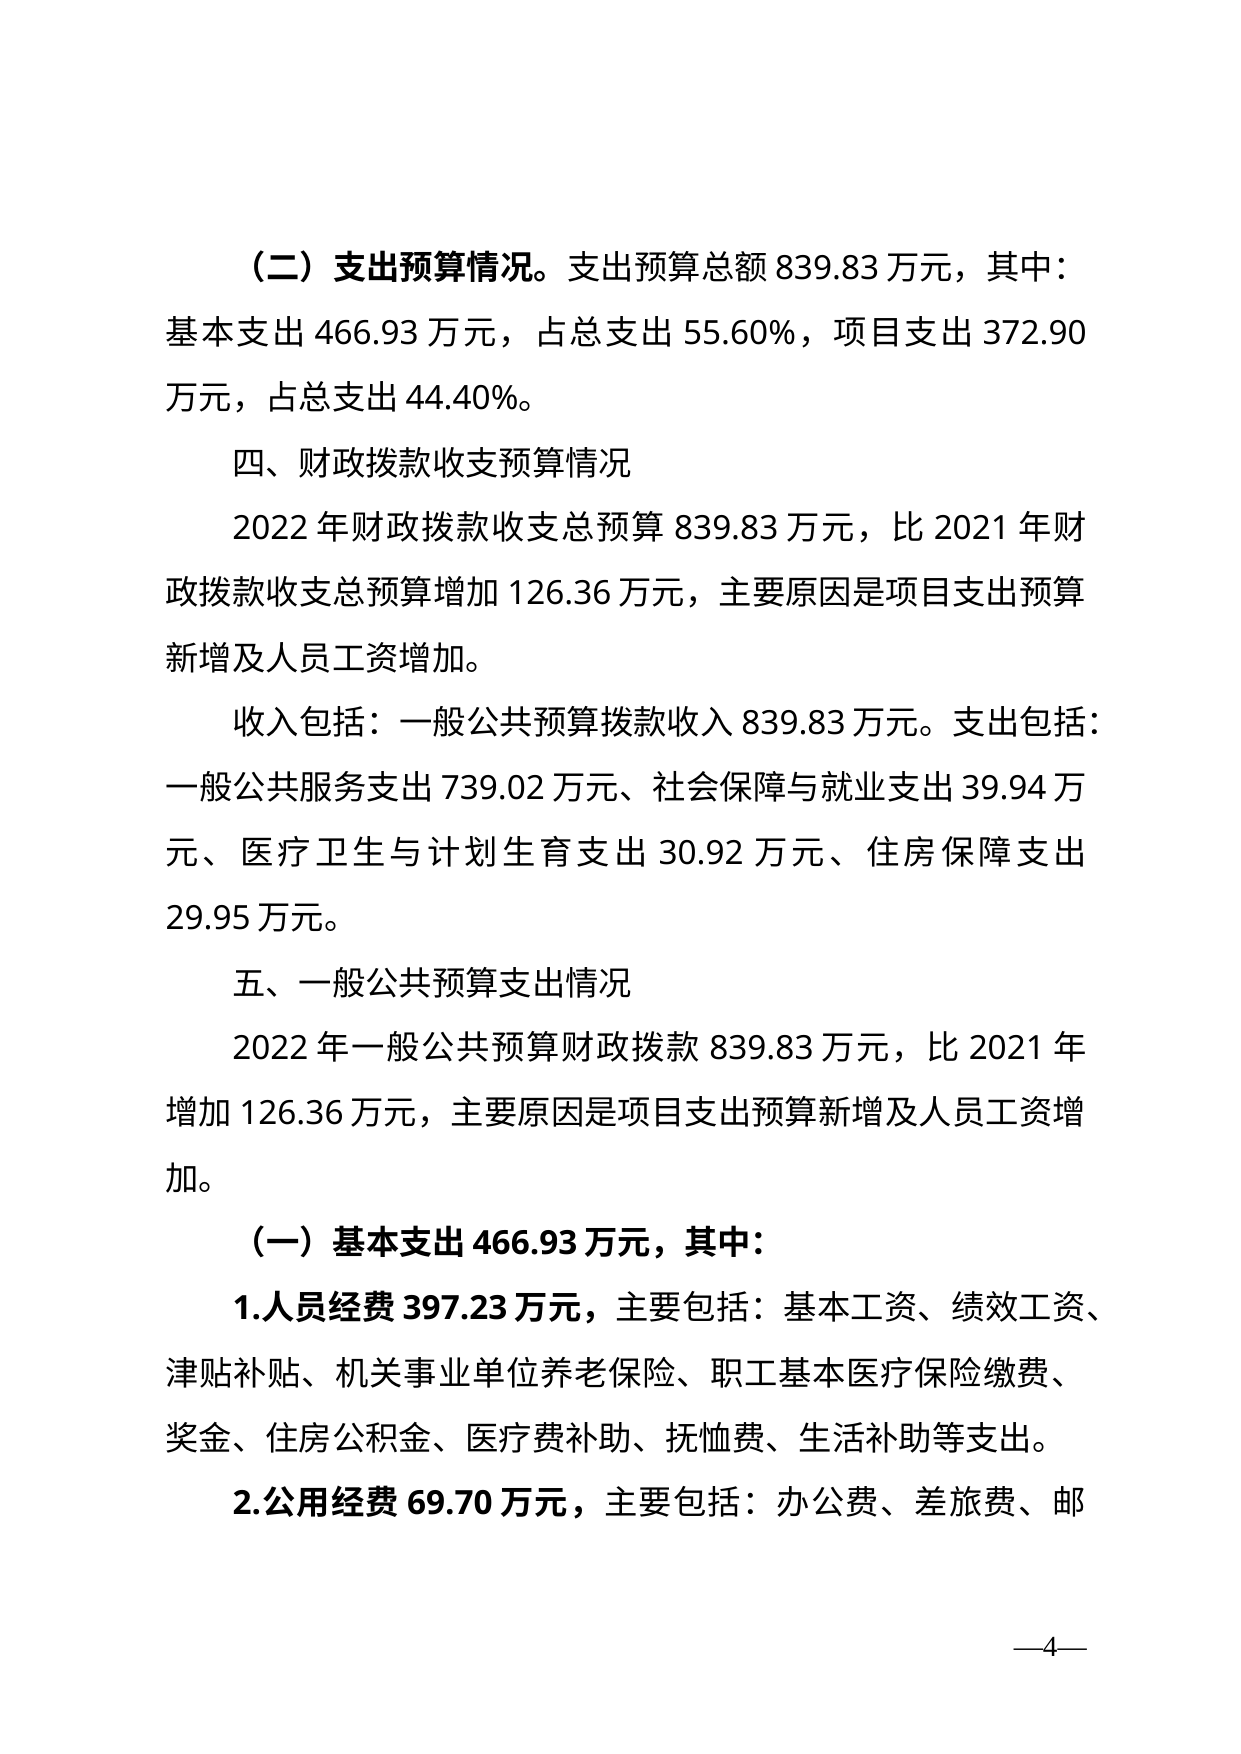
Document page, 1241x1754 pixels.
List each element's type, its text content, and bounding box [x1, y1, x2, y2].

text （一）基本支出466.93万元，其中： [165, 1208, 1087, 1273]
text 四、财政拨款收支预算情况 [165, 428, 1087, 493]
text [165, 1468, 1087, 1533]
text 2022年一般公共预算财政拨款839.83万元，比2021年增加126.36万元，主要原因是项目支出预算新增及人员工资增加。 [165, 1013, 1087, 1208]
text 收入包括：一般公共预算拨款收入839.83万元。支出包括：一般公共服务支出739.02万元、社会保障与就业支出39.94万元、医疗卫生与计划生育支出30.92万元、住房保障支出29.95万元。 [165, 688, 1087, 948]
text 2022年财政拨款收支总预算839.83万元，比2021年财政拨款收支总预算增加126.36万元，主要原因是项目支出预算新增及人员工资增加。 [165, 493, 1087, 688]
text 五、一般公共预算支出情况 [165, 948, 1087, 1013]
text （二）支出预算情况。支出预算总额839.83万元，其中：基本支出466.93万元，占总支出55.60%，项目支出372.90万元，占总支出44.40%。 [165, 233, 1087, 428]
text 1.人员经费397.23万元，主要包括：基本工资、绩效工资、津贴补贴、机关事业单位养老保险、职工基本医疗保险缴费、奖金、住房公积金、医疗费补助、抚恤费、生活补助等支出。 [165, 1273, 1087, 1468]
